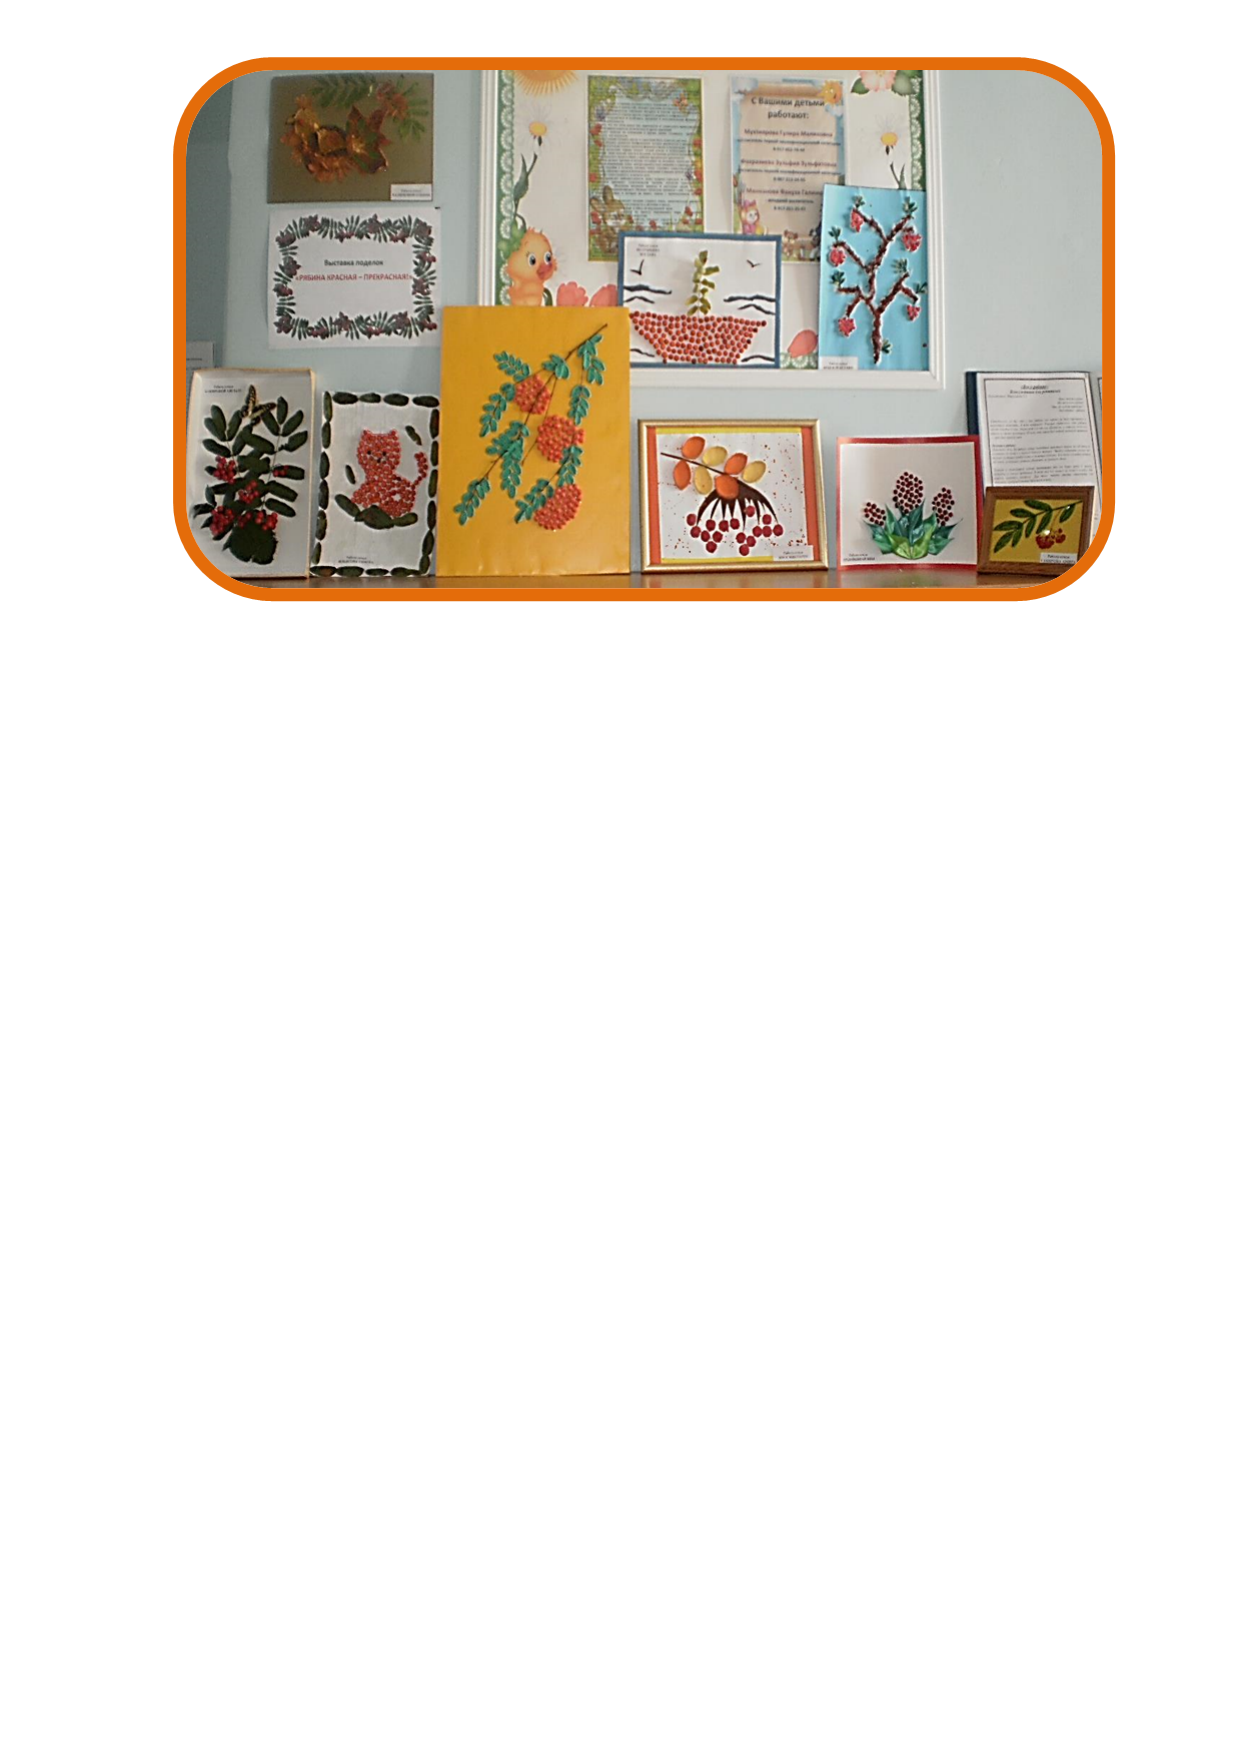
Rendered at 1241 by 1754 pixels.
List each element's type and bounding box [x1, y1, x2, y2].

picture [173, 57, 1116, 602]
